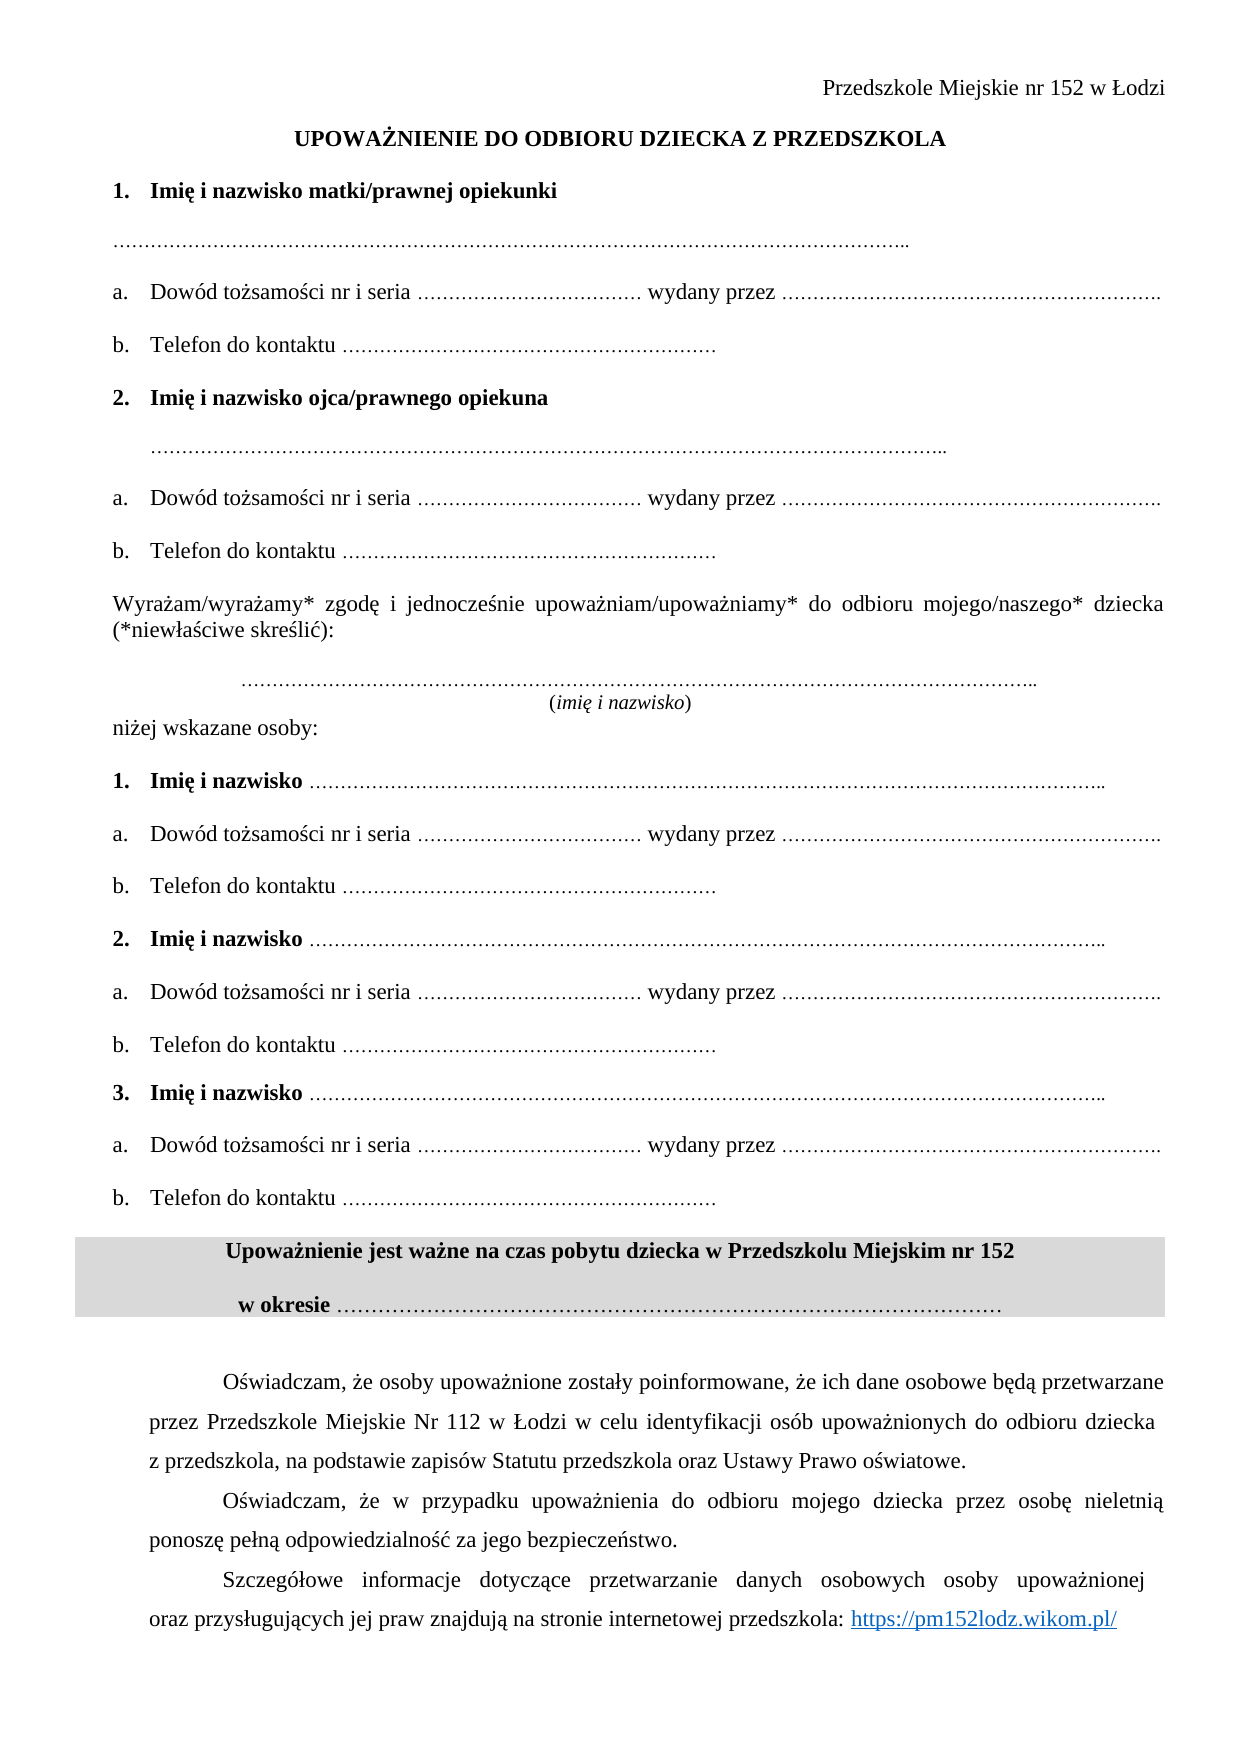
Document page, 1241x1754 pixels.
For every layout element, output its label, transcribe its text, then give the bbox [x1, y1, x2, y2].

list Imię i nazwisko ……………………………………………………………………………………………………………….. [112, 1078, 1165, 1105]
list Telefon do kontaktu …………………………………………………… [112, 872, 1165, 899]
text w okresie …………………………………………………………………………………… [75, 1291, 1165, 1317]
list Dowód tożsamości nr i seria ……………………………… wydany przez ……………………………………………………. [112, 978, 1165, 1004]
list Telefon do kontaktu …………………………………………………… [112, 1184, 1165, 1210]
text ……………………………………………………………………………………………………………….. [112, 230, 1165, 252]
list Dowód tożsamości nr i seria ……………………………… wydany przez ……………………………………………………. [112, 820, 1165, 846]
text Szczegółowe informacje dotyczące przetwarzanie danych osobowych osoby upoważnionej oraz przysługujących jej praw znajdują na stronie internetowej przedszkola: https://pm152lodz.wikom.pl/ [149, 1566, 1165, 1632]
list Imię i nazwisko ojca/prawnego opiekuna [112, 384, 1165, 410]
list Telefon do kontaktu …………………………………………………… [112, 331, 1165, 357]
text niżej wskazane osoby: [112, 714, 1165, 741]
text ……………………………………………………………………………………………………………….. [150, 436, 1165, 458]
list Dowód tożsamości nr i seria ……………………………… wydany przez ……………………………………………………. [112, 278, 1165, 304]
text Oświadczam, że osoby upoważnione zostały poinformowane, że ich dane osobowe będą przetwarzane przez Przedszkole Miejskie Nr 112 w Łodzi w celu identyfikacji osób upoważnionych do odbioru dziecka z przedszkola, na podstawie zapisów Statutu przedszkola oraz Ustawy Prawo oświatowe. [149, 1368, 1165, 1474]
text Upoważnienie jest ważne na czas pobytu dziecka w Przedszkolu Miejskim nr 152 [75, 1237, 1165, 1263]
text UPOWAŻNIENIE DO ODBIORU DZIECKA Z PRZEDSZKOLA [75, 125, 1165, 151]
text (imię i nazwisko) [75, 690, 1165, 714]
list Telefon do kontaktu …………………………………………………… [112, 1031, 1165, 1057]
list Imię i nazwisko ……………………………………………………………………………………………………………….. [112, 767, 1165, 793]
text ……………………………………………………………………………………………………………….. [112, 669, 1165, 690]
text Wyrażam/wyrażamy* zgodę i jednocześnie upoważniam/upoważniamy* do odbioru mojego/naszego* dziecka (*niewłaściwe skreślić): [112, 590, 1165, 642]
text Oświadczam, że w przypadku upoważnienia do odbioru mojego dziecka przez osobę nieletnią ponoszę pełną odpowiedzialność za jego bezpieczeństwo. [149, 1487, 1165, 1553]
list Dowód tożsamości nr i seria ……………………………… wydany przez ……………………………………………………. [112, 484, 1165, 511]
list Imię i nazwisko ……………………………………………………………………………………………………………….. [112, 925, 1165, 952]
list Imię i nazwisko matki/prawnej opiekunki [112, 178, 1165, 204]
list Telefon do kontaktu …………………………………………………… [112, 537, 1165, 563]
list Dowód tożsamości nr i seria ……………………………… wydany przez ……………………………………………………. [112, 1131, 1165, 1158]
